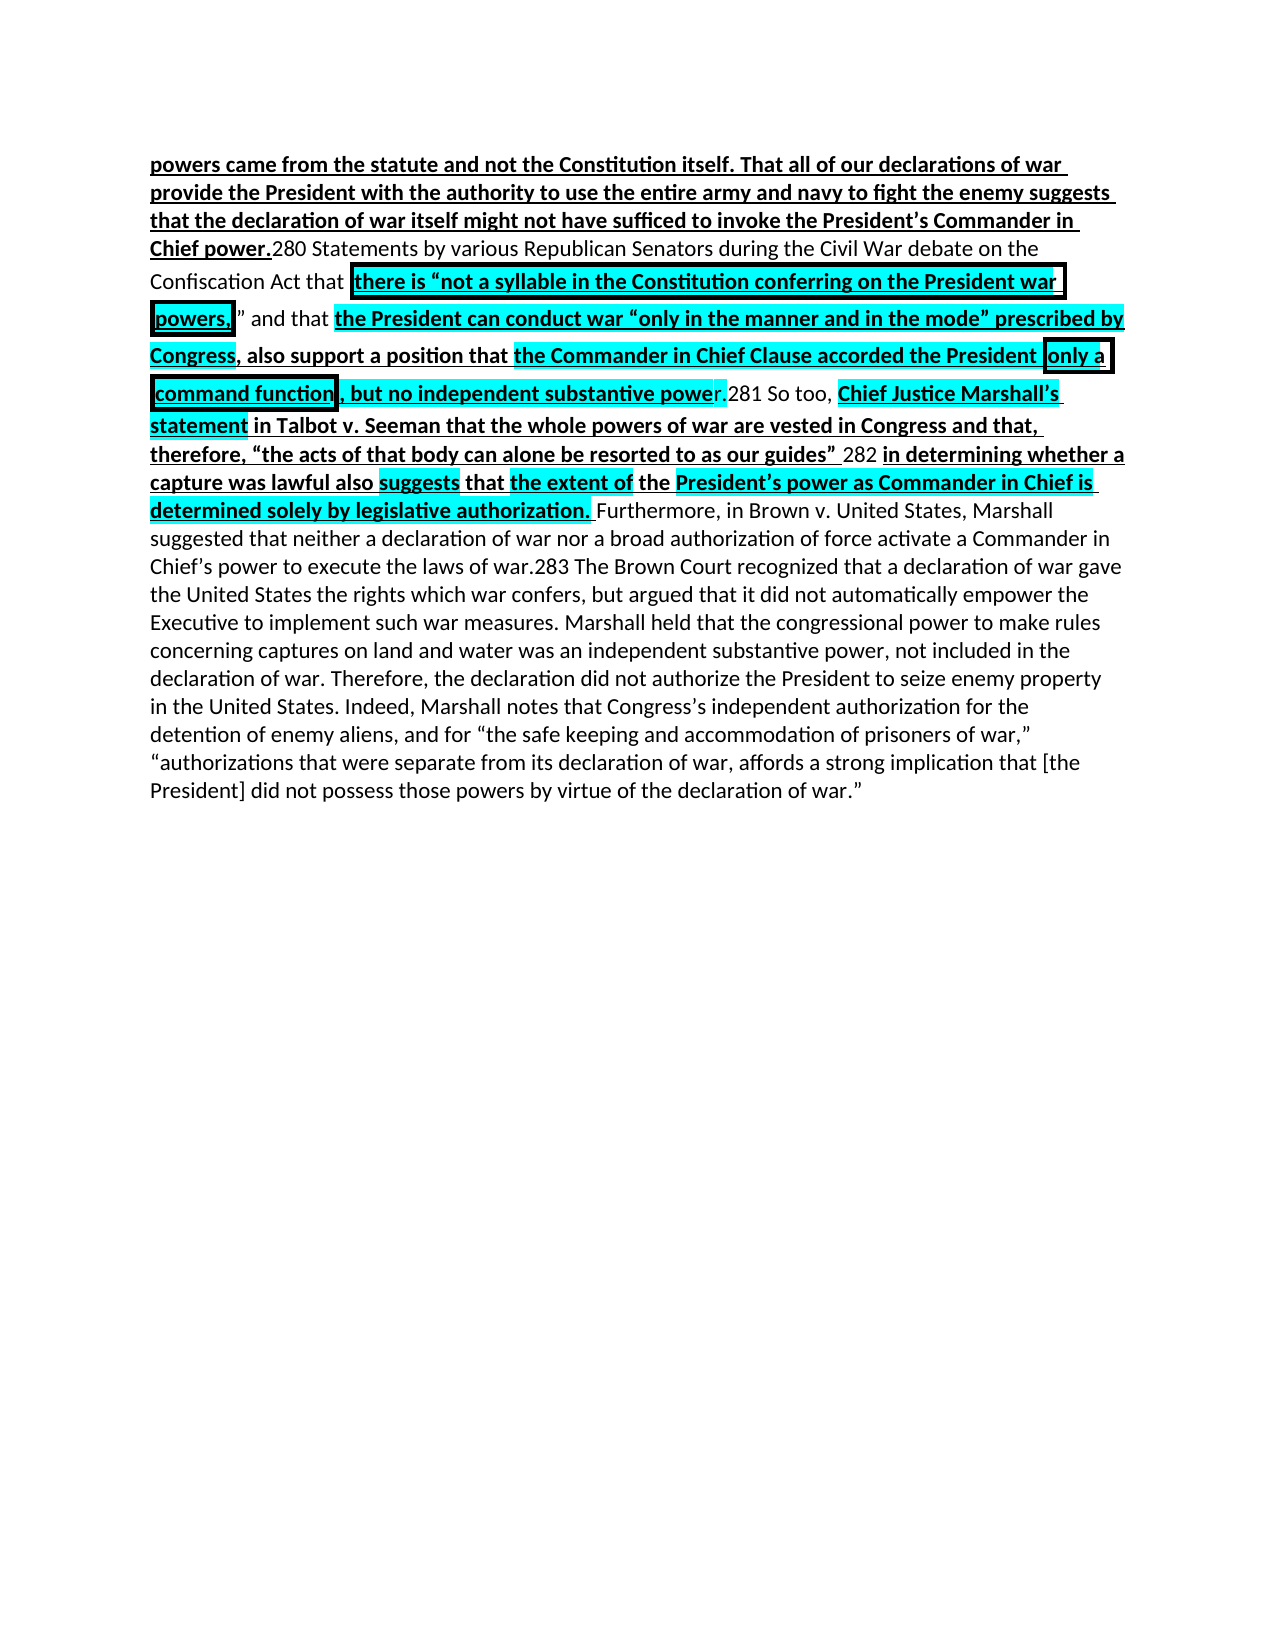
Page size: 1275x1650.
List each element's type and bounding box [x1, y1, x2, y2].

text [150, 150, 1125, 804]
